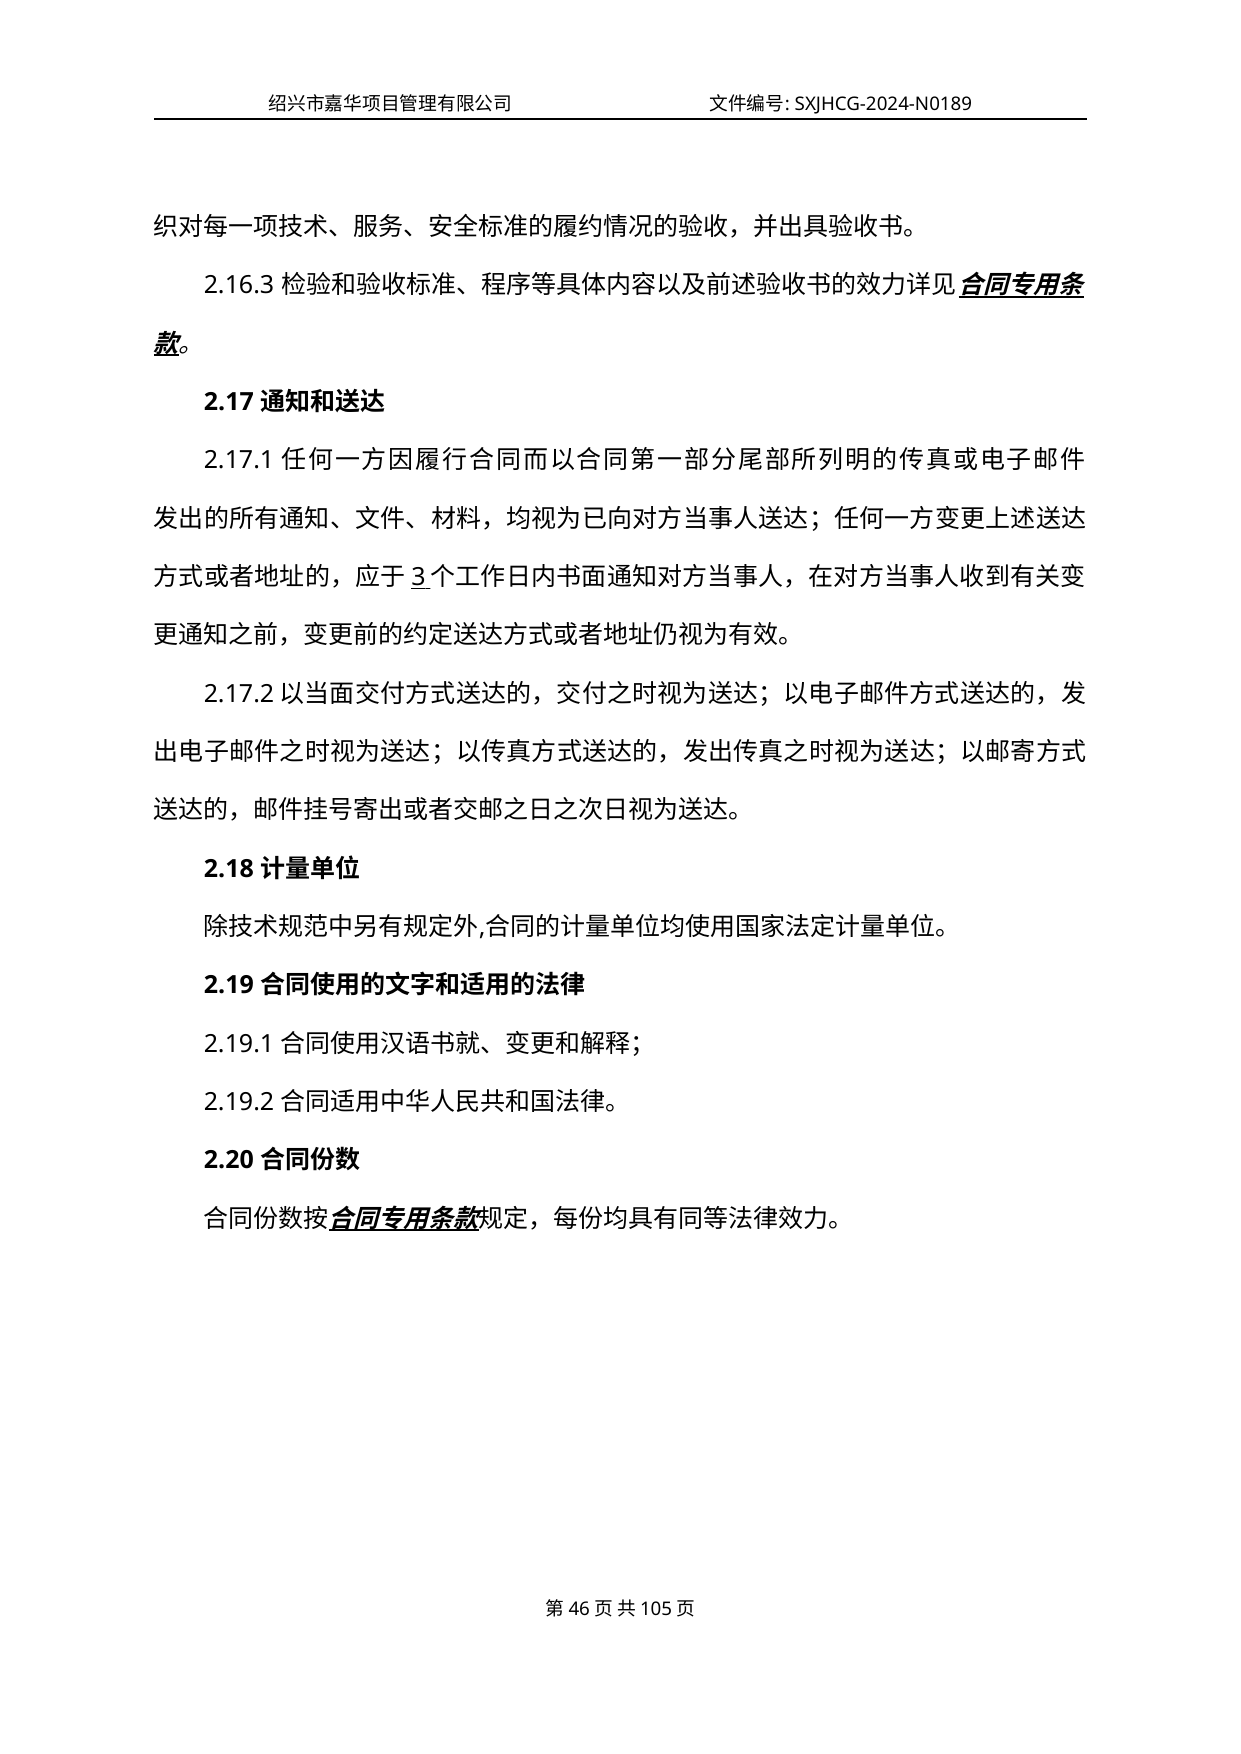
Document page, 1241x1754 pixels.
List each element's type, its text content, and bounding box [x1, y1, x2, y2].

text 除技术规范中另有规定外,合同的计量单位均使用国家法定计量单位。 [153, 889, 1087, 947]
text 2.19.2 合同适用中华人民共和国法律。 [153, 1064, 1087, 1122]
text 2.16.3 检验和验收标准、程序等具体内容以及前述验收书的效力详见合同专用条款。 [153, 247, 1087, 364]
text 2.17.2以当面交付方式送达的，交付之时视为送达；以电子邮件方式送达的，发出电子邮件之时视为送达；以传真方式送达的，发出传真之时视为送达；以邮寄方式送达的，邮件挂号寄出或者交邮之日之次日视为送达。 [153, 656, 1087, 831]
text 2.17 通知和送达 [153, 364, 1087, 422]
text 2.19.1 合同使用汉语书就、变更和解释； [153, 1006, 1087, 1064]
text 合同份数按合同专用条款规定，每份均具有同等法律效力。 [153, 1181, 1087, 1239]
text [153, 189, 1087, 247]
text 2.18 计量单位 [153, 831, 1087, 889]
text 2.17.1任何一方因履行合同而以合同第一部分尾部所列明的传真或电子邮件 发出的所有通知、文件、材料，均视为已向对方当事人送达；任何一方变更上述送达方式或者地址的，应于3个工作日内书面通知对方当事人，在对方当事人收到有关变更通知之前，变更前的约定送达方式或者地址仍视为有效。 [153, 422, 1087, 656]
text 2.20 合同份数 [153, 1122, 1087, 1181]
text 2.19 合同使用的文字和适用的法律 [153, 947, 1087, 1006]
